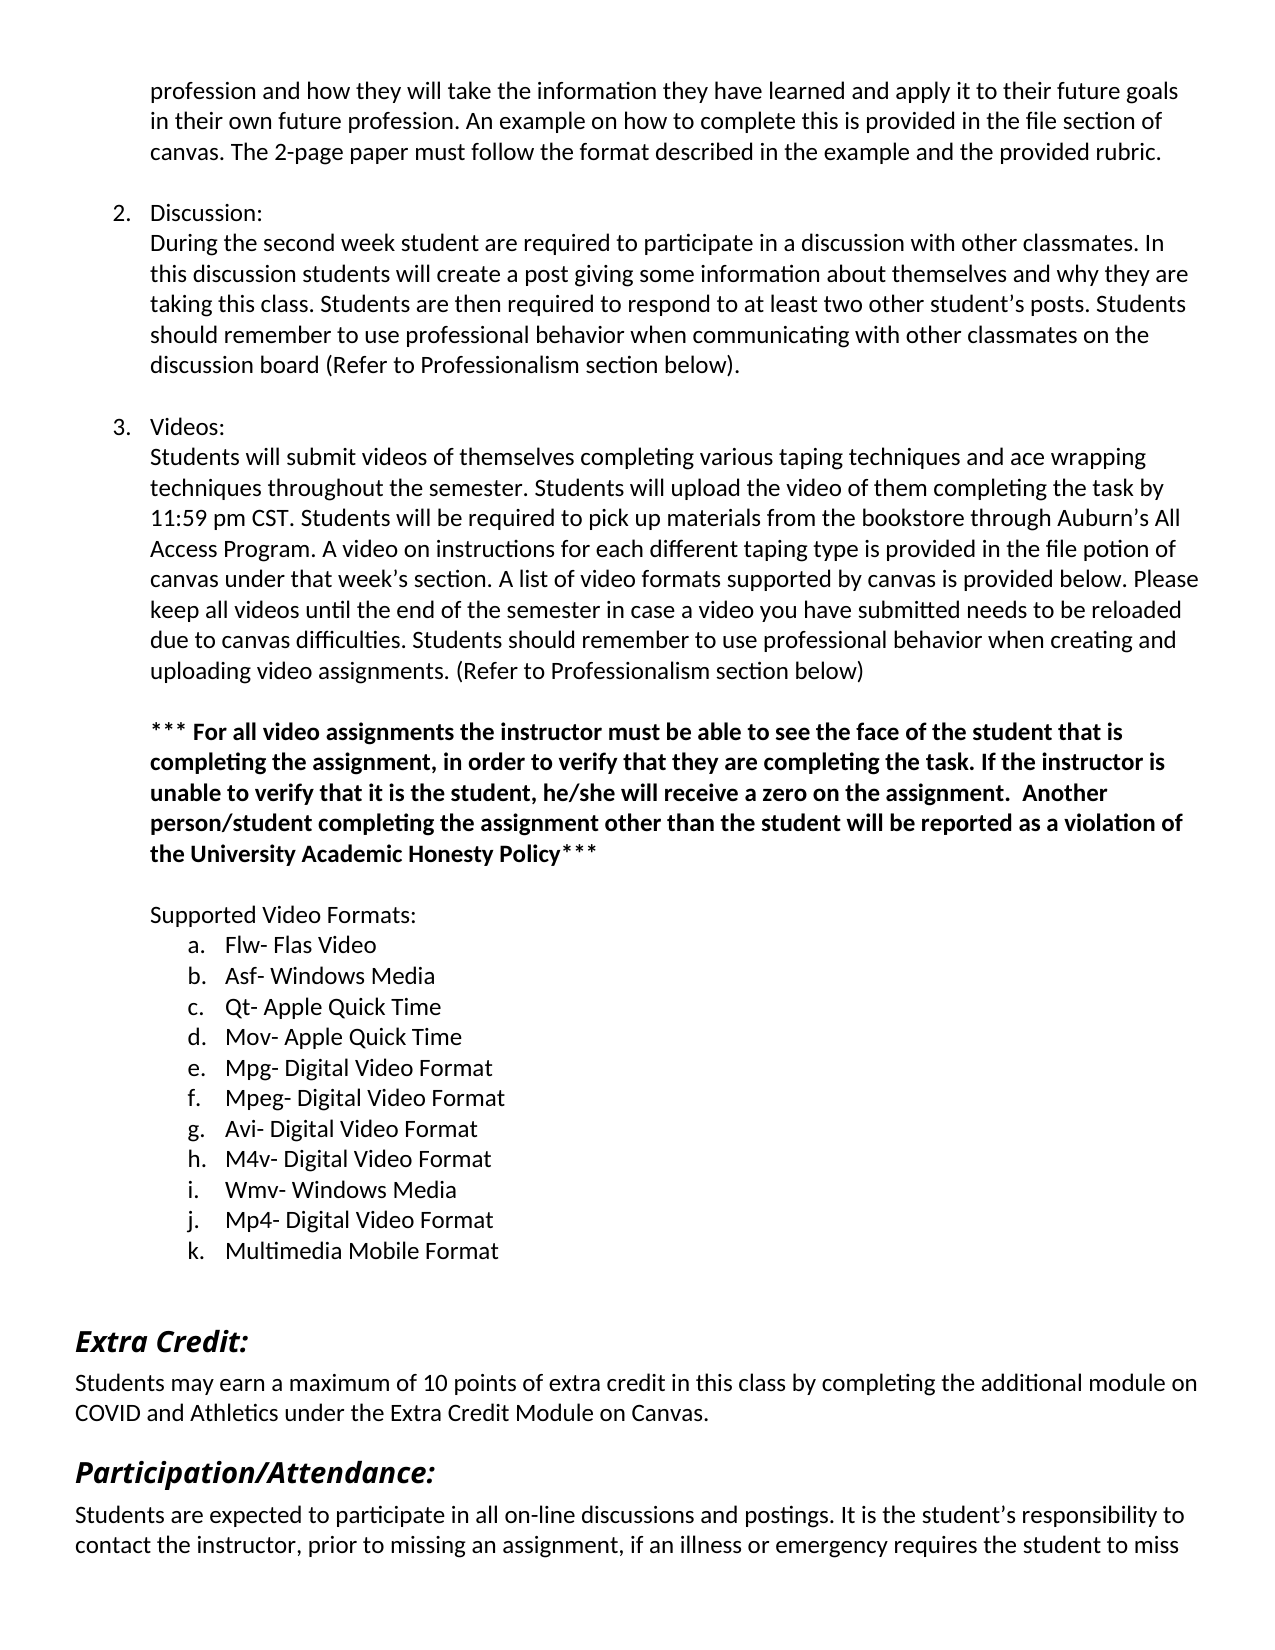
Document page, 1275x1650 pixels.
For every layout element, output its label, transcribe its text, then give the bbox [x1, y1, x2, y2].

text Students may earn a maximum of 10 points of extra credit in this class by completing the additional module on COVID and Athletics under the Extra Credit Module on Canvas. [75, 1367, 1200, 1428]
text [75, 1499, 1200, 1560]
list Asf- Windows Media [187, 960, 1200, 991]
list Mpg- Digital Video Format [187, 1052, 1200, 1082]
list M4v- Digital Video Format [187, 1143, 1200, 1174]
list Videos: [112, 411, 1200, 441]
list Mp4- Digital Video Format [187, 1204, 1200, 1235]
list Avi- Digital Video Format [187, 1113, 1200, 1143]
subtitle Participation/Attendance: [75, 1453, 1200, 1492]
list Wmv- Windows Media [187, 1174, 1200, 1204]
list Discussion: [112, 197, 1200, 228]
subtitle Extra Credit: [75, 1321, 1200, 1361]
text Students will submit videos of themselves completing various taping techniques and ace wrapping techniques throughout the semester. Students will upload the video of them completing the task by 11:59 pm CST. Students will be required to pick up materials from the bookstore through Auburn’s All Access Program. A video on instructions for each different taping type is provided in the file potion of canvas under that week’s section. A list of video formats supported by canvas is provided below. Please keep all videos until the end of the semester in case a video you have submitted needs to be reloaded due to canvas difficulties. Students should remember to use professional behavior when creating and uploading video assignments. (Refer to Professionalism section below) [150, 441, 1200, 685]
list Mpeg- Digital Video Format [187, 1082, 1200, 1113]
list Mov- Apple Quick Time [187, 1021, 1200, 1052]
text *** For all video assignments the instructor must be able to see the face of the student that is completing the assignment, in order to verify that they are completing the task. If the instructor is unable to verify that it is the student, he/she will receive a zero on the assignment. Another person/student completing the assignment other than the student will be reported as a violation of the University Academic Honesty Policy*** [150, 716, 1200, 868]
text During the second week student are required to participate in a discussion with other classmates. In this discussion students will create a post giving some information about themselves and why they are taking this class. Students are then required to respond to at least two other student’s posts. Students should remember to use professional behavior when communicating with other classmates on the discussion board (Refer to Professionalism section below). [150, 228, 1200, 380]
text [150, 75, 1200, 167]
list Qt- Apple Quick Time [187, 991, 1200, 1021]
list Multimedia Mobile Format [187, 1235, 1200, 1265]
list Supported Video Formats: [150, 899, 1200, 929]
list Flw- Flas Video [187, 929, 1200, 960]
